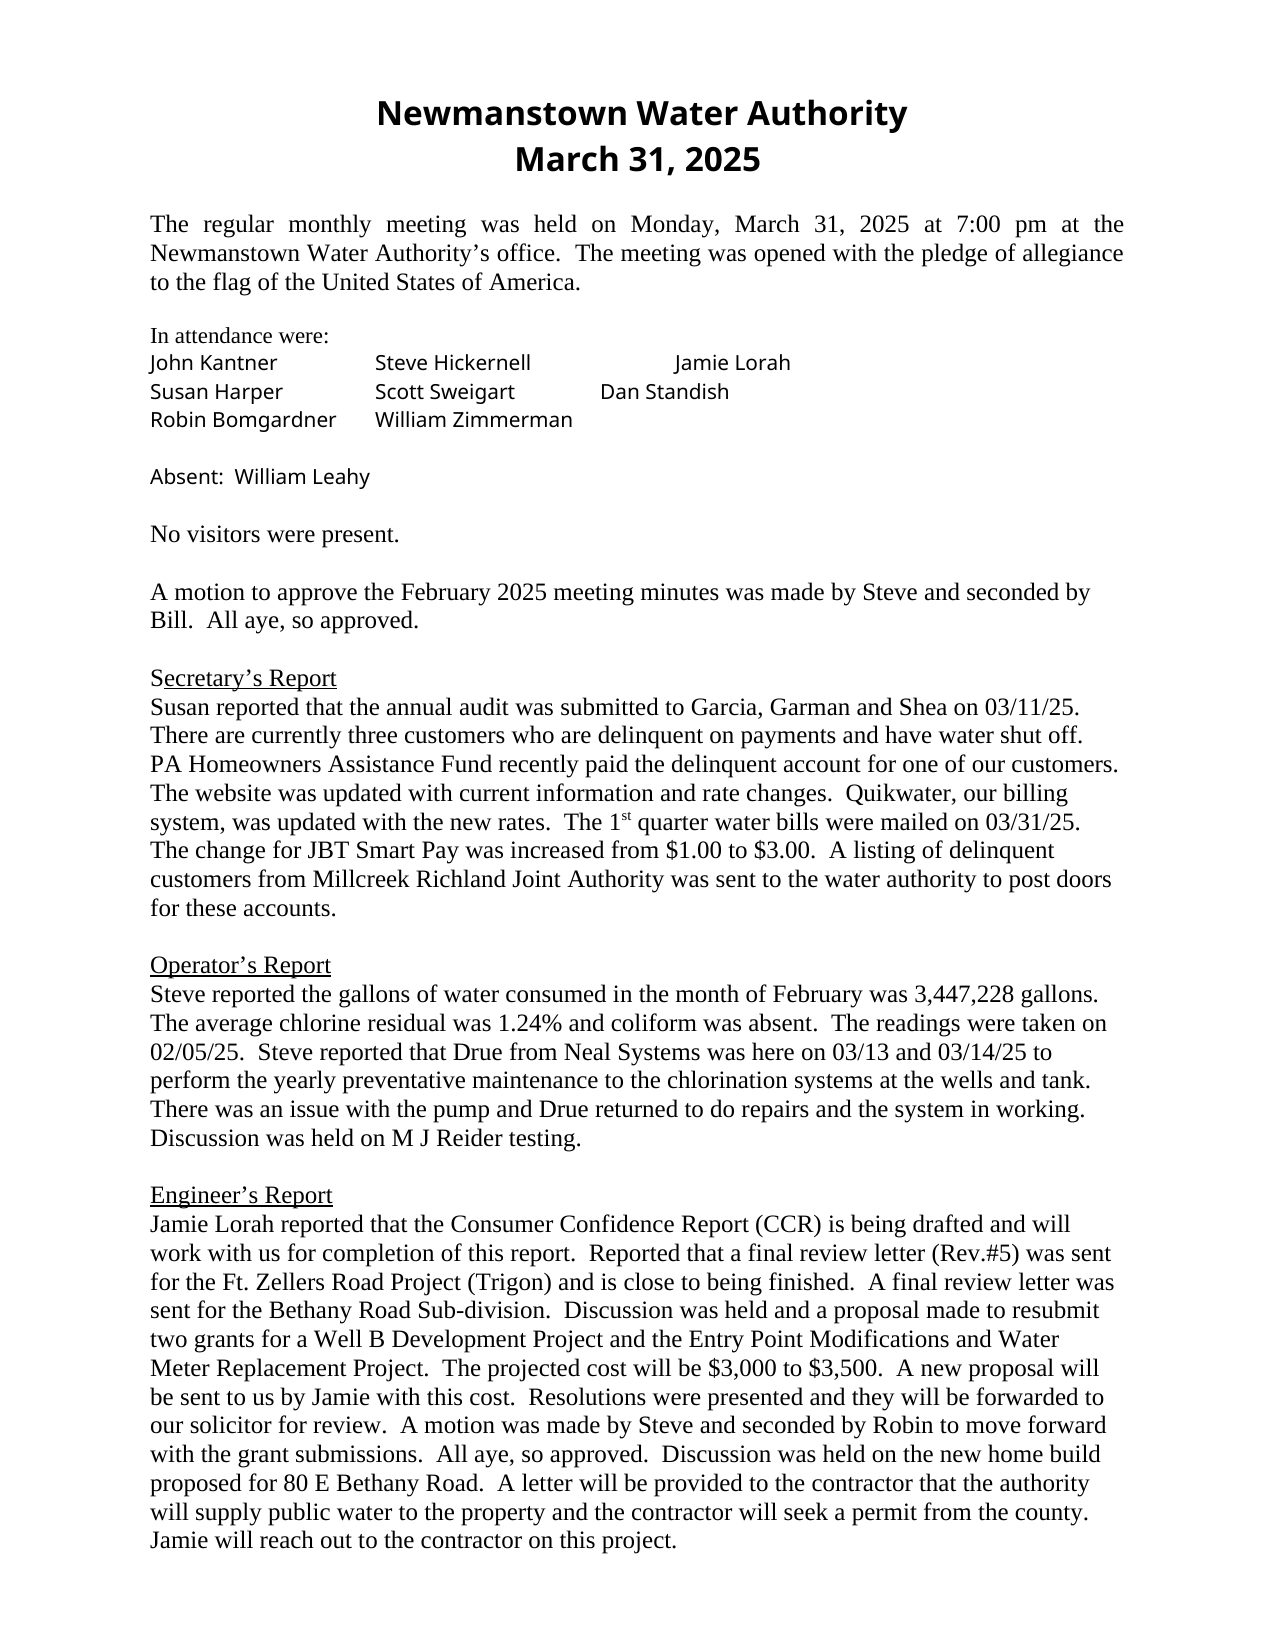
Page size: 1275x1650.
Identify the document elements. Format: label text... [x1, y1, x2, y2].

text Susan Harper Scott Sweigart Dan Standish [150, 377, 1125, 405]
text Jamie Lorah reported that the Consumer Confidence Report (CCR) is being drafted and will work with us for completion of this report. Reported that a final review letter (Rev.#5) was sent for the Ft. Zellers Road Project (Trigon) and is close to being finished. A final review letter was sent for the Bethany Road Sub-division. Discussion was held and a proposal made to resubmit two grants for a Well B Development Project and the Entry Point Modifications and Water Meter Replacement Project. The projected cost will be $3,000 to $3,500. A new proposal will be sent to us by Jamie with this cost. Resolutions were presented and they will be forwarded to our solicitor for review. A motion was made by Steve and seconded by Robin to move forward with the grant submissions. All aye, so approved. Discussion was held on the new home build proposed for 80 E Bethany Road. A letter will be provided to the contractor that the authority will supply public water to the property and the contractor will seek a permit from the county. Jamie will reach out to the contractor on this project. [150, 1209, 1125, 1554]
text Operator’s Report [150, 950, 1125, 979]
text Susan reported that the annual audit was submitted to Garcia, Garman and Shea on 03/11/25. There are currently three customers who are delinquent on payments and have water shut off. PA Homeowners Assistance Fund recently paid the delinquent account for one of our customers. The website was updated with current information and rate changes. Quikwater, our billing system, was updated with the new rates. The 1st quarter water bills were mailed on 03/31/25. The change for JBT Smart Pay was increased from $1.00 to $3.00. A listing of delinquent customers from Millcreek Richland Joint Authority was sent to the water authority to post doors for these accounts. [150, 692, 1125, 922]
text 02/05/25. Steve reported that Drue from Neal Systems was here on 03/13 and 03/14/25 to perform the yearly preventative maintenance to the chlorination systems at the wells and tank. There was an issue with the pump and Drue returned to do repairs and the system in working. Discussion was held on M J Reider testing. [150, 1037, 1125, 1152]
text Newmanstown Water Authority [150, 90, 1125, 135]
text A motion to approve the February 2025 meeting minutes was made by Steve and seconded by Bill. All aye, so approved. [150, 577, 1125, 634]
text Engineer’s Report [150, 1180, 1125, 1209]
text The regular monthly meeting was held on Monday, March 31, 2025 at 7:00 pm at the Newmanstown Water Authority’s office. The meeting was opened with the pledge of allegiance to the flag of the United States of America. [150, 209, 1125, 296]
text Absent: William Leahy [150, 462, 1125, 491]
text Steve reported the gallons of water consumed in the month of February was 3,447,228 gallons. The average chlorine residual was 1.24% and coliform was absent. The readings were taken on [150, 979, 1125, 1037]
text No visitors were present. [150, 519, 1125, 548]
text Secretary’s Report [150, 663, 1125, 692]
text Robin Bomgardner William Zimmerman [150, 405, 1125, 434]
text John Kantner Steve Hickernell Jamie Lorah [150, 348, 1125, 377]
text In attendance were: [150, 322, 1125, 348]
text March 31, 2025 [150, 135, 1125, 181]
